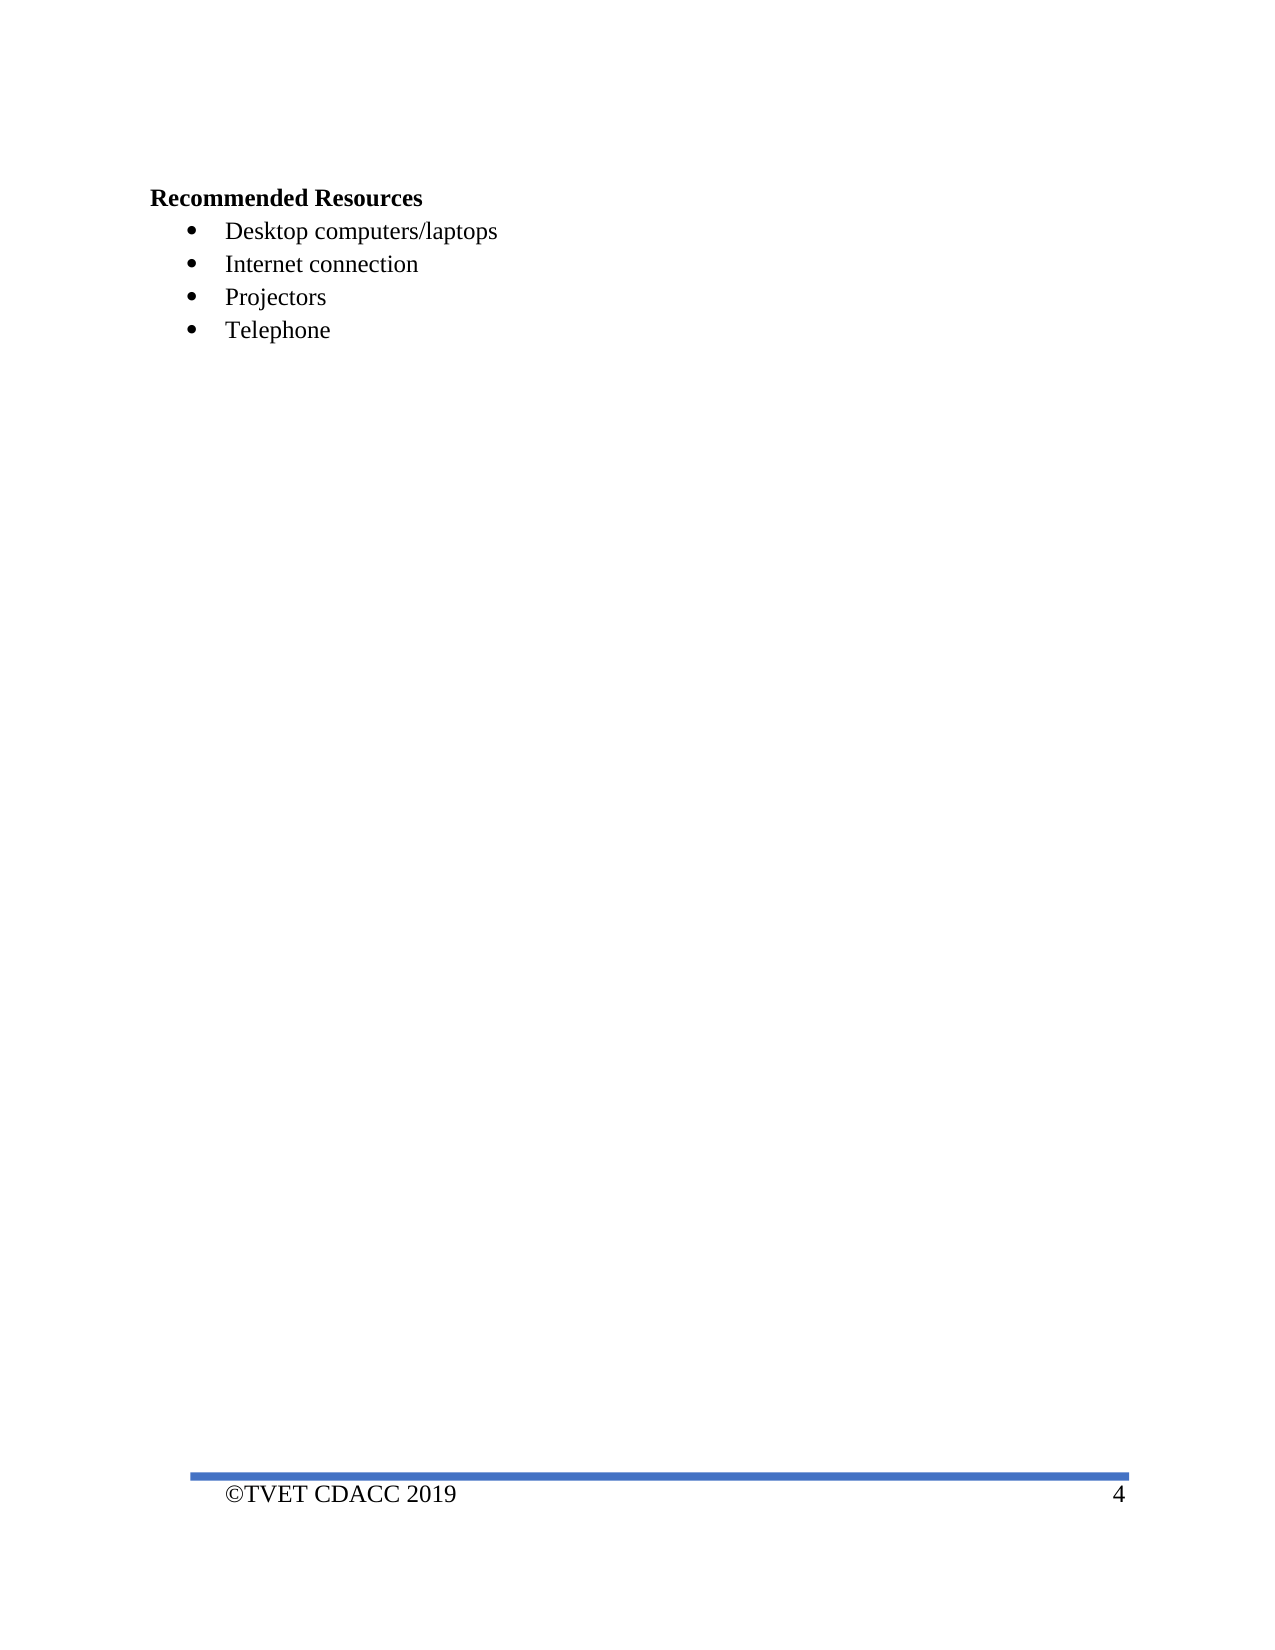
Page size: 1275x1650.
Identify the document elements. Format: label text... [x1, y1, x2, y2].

list Desktop computers/laptops [187, 216, 1125, 245]
list Projectors [187, 282, 1125, 311]
list Internet connection [187, 249, 1125, 278]
list Telephone [187, 315, 1125, 344]
text Recommended Resources [150, 183, 1125, 212]
